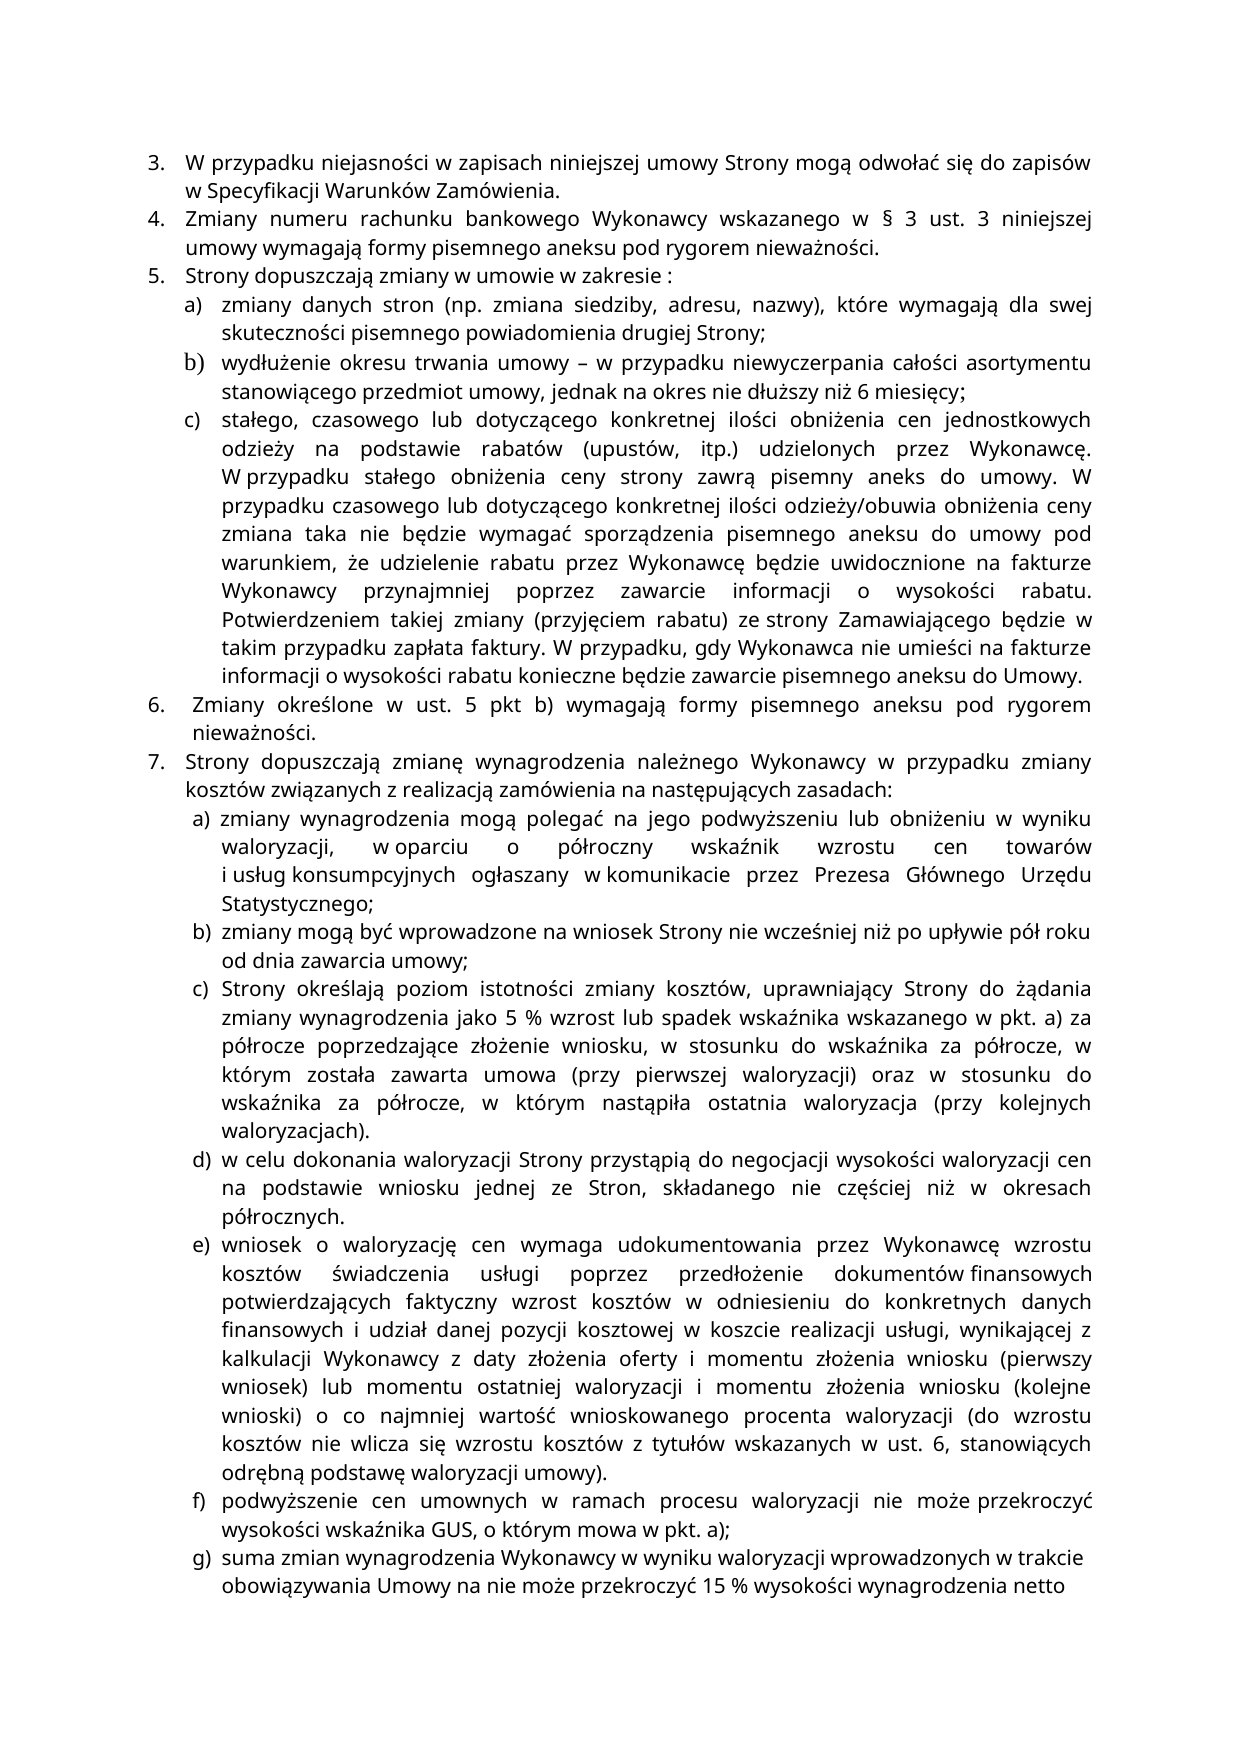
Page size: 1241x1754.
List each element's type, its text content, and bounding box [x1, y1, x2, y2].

list podwyższenie cen umownych w ramach procesu waloryzacji nie może przekroczyć wysokości wskaźnika GUS, o którym mowa w pkt. a); [192, 1486, 1093, 1543]
list Strony dopuszczają zmianę wynagrodzenia należnego Wykonawcy w przypadku zmiany kosztów związanych z realizacją zamówienia na następujących zasadach: [148, 747, 1093, 804]
text a) zmiany wynagrodzenia mogą polegać na jego podwyższeniu lub obniżeniu w wyniku waloryzacji, w oparciu o półroczny wskaźnik wzrostu cen towarów i usług konsumpcyjnych ogłaszany w komunikacie przez Prezesa Głównego Urzędu Statystycznego; [192, 804, 1093, 917]
list w celu dokonania waloryzacji Strony przystąpią do negocjacji wysokości waloryzacji cen na podstawie wniosku jednej ze Stron, składanego nie częściej niż w okresach półrocznych. [192, 1145, 1093, 1230]
list Zmiany określone w ust. 5 pkt b) wymagają formy pisemnego aneksu pod rygorem nieważności. [148, 690, 1093, 747]
list wniosek o waloryzację cen wymaga udokumentowania przez Wykonawcę wzrostu kosztów świadczenia usługi poprzez przedłożenie dokumentów finansowych potwierdzających faktyczny wzrost kosztów w odniesieniu do konkretnych danych finansowych i udział danej pozycji kosztowej w koszcie realizacji usługi, wynikającej z kalkulacji Wykonawcy z daty złożenia oferty i momentu złożenia wniosku (pierwszy wniosek) lub momentu ostatniej waloryzacji i momentu złożenia wniosku (kolejne wnioski) o co najmniej wartość wnioskowanego procenta waloryzacji (do wzrostu kosztów nie wlicza się wzrostu kosztów z tytułów wskazanych w ust. 6, stanowiących odrębną podstawę waloryzacji umowy). [192, 1230, 1093, 1486]
list Strony określają poziom istotności zmiany kosztów, uprawniający Strony do żądania zmiany wynagrodzenia jako 5 % wzrost lub spadek wskaźnika wskazanego w pkt. a) za półrocze poprzedzające złożenie wniosku, w stosunku do wskaźnika za półrocze, w którym została zawarta umowa (przy pierwszej waloryzacji) oraz w stosunku do wskaźnika za półrocze, w którym nastąpiła ostatnia waloryzacja (przy kolejnych waloryzacjach). [192, 974, 1093, 1145]
list stałego, czasowego lub dotyczącego konkretnej ilości obniżenia cen jednostkowych odzieży na podstawie rabatów (upustów, itp.) udzielonych przez Wykonawcę. W przypadku stałego obniżenia ceny strony zawrą pisemny aneks do umowy. W przypadku czasowego lub dotyczącego konkretnej ilości odzieży/obuwia obniżenia ceny zmiana taka nie będzie wymagać sporządzenia pisemnego aneksu do umowy pod warunkiem, że udzielenie rabatu przez Wykonawcę będzie uwidocznione na fakturze Wykonawcy przynajmniej poprzez zawarcie informacji o wysokości rabatu. Potwierdzeniem takiej zmiany (przyjęciem rabatu) ze strony Zamawiającego będzie w takim przypadku zapłata faktury. W przypadku, gdy Wykonawca nie umieści na fakturze informacji o wysokości rabatu konieczne będzie zawarcie pisemnego aneksu do Umowy. [184, 406, 1093, 690]
list zmiany mogą być wprowadzone na wniosek Strony nie wcześniej niż po upływie pół roku od dnia zawarcia umowy; [192, 917, 1093, 974]
list wydłużenie okresu trwania umowy – w przypadku niewyczerpania całości asortymentu stanowiącego przedmiot umowy, jednak na okres nie dłuższy niż 6 miesięcy; [184, 347, 1093, 406]
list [192, 1543, 1093, 1600]
list W przypadku niejasności w zapisach niniejszej umowy Strony mogą odwołać się do zapisów w Specyfikacji Warunków Zamówienia. [148, 148, 1093, 204]
list zmiany danych stron (np. zmiana siedziby, adresu, nazwy), które wymagają dla swej skuteczności pisemnego powiadomienia drugiej Strony; [184, 290, 1093, 347]
list Zmiany numeru rachunku bankowego Wykonawcy wskazanego w § 3 ust. 3 niniejszej umowy wymagają formy pisemnego aneksu pod rygorem nieważności. [148, 204, 1093, 261]
list Strony dopuszczają zmiany w umowie w zakresie : [148, 261, 1093, 290]
